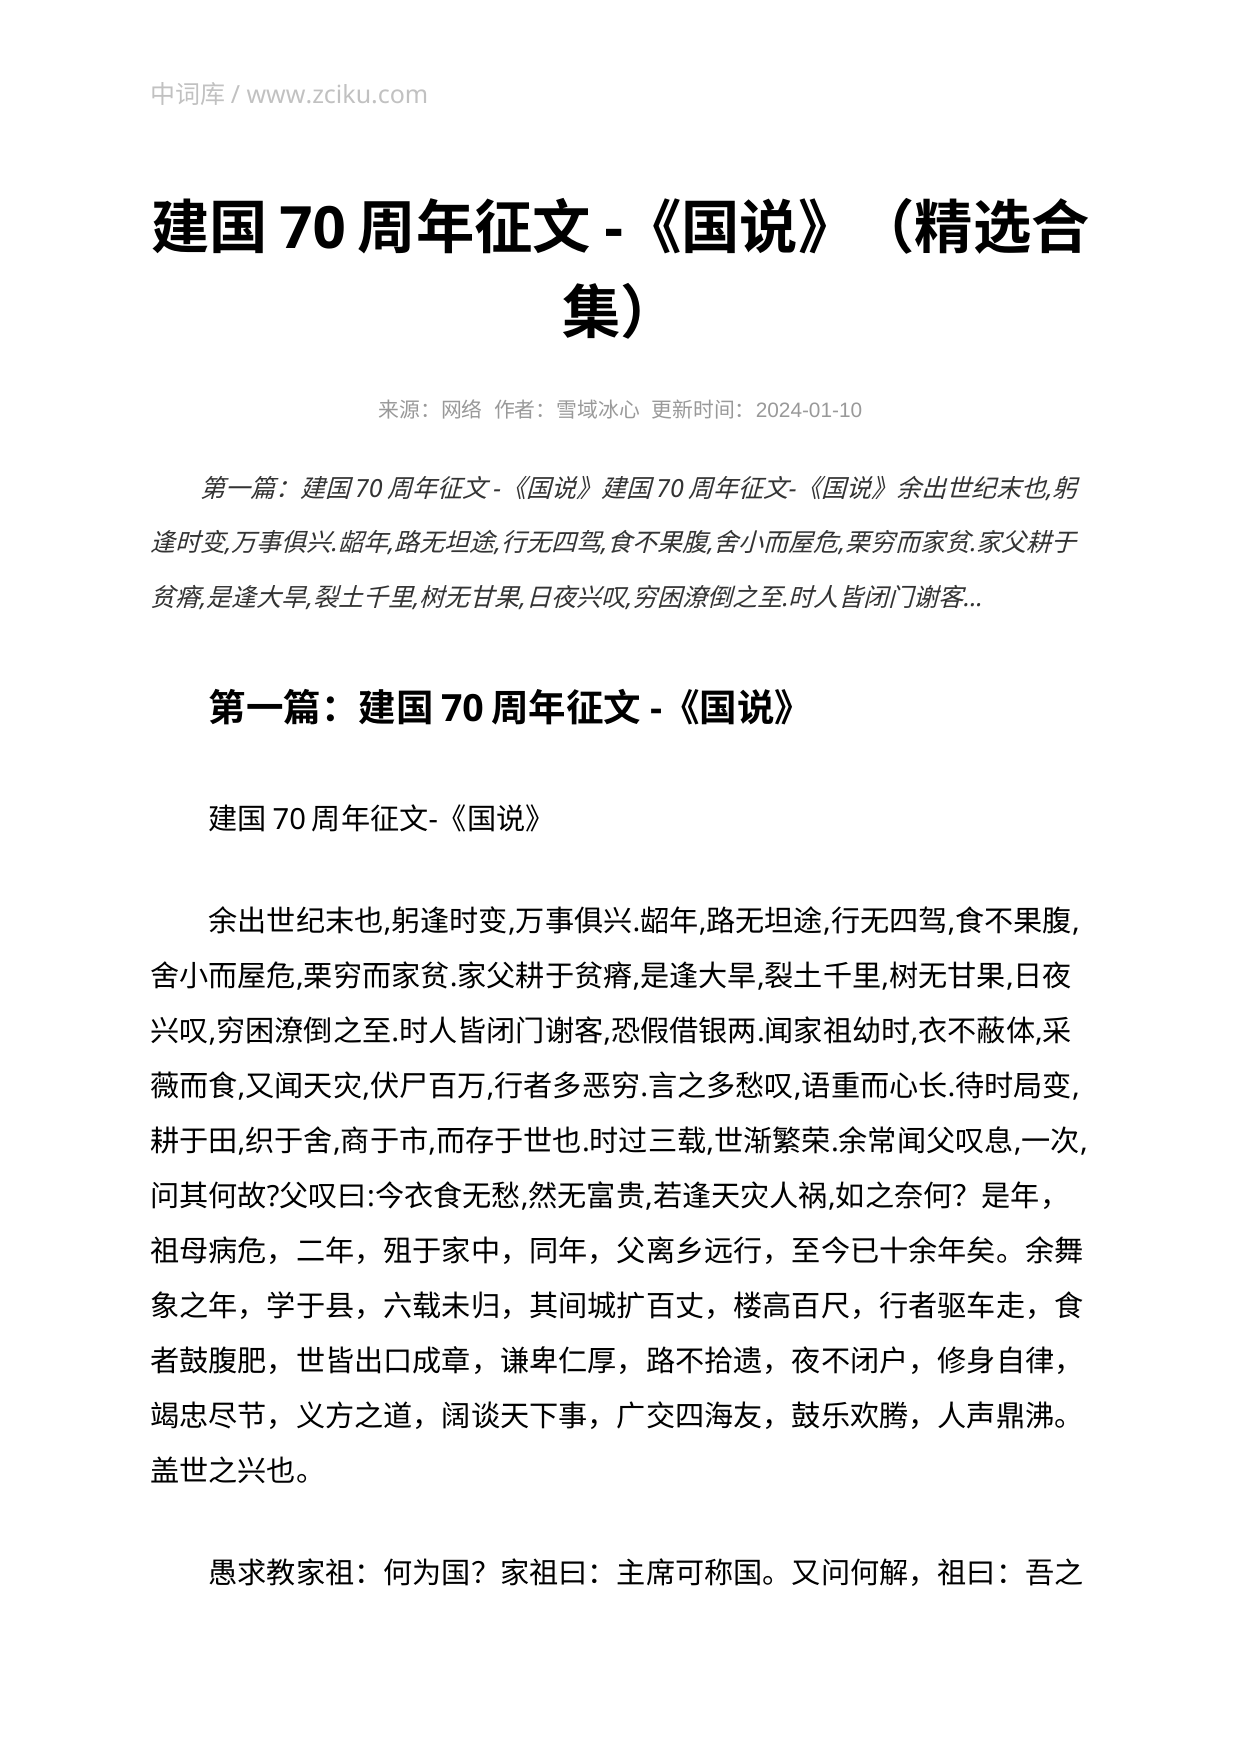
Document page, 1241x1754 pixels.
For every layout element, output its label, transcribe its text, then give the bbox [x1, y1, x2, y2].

text 第一篇：建国70周年征文 -《国说》建国70周年征文-《国说》余出世纪末也,躬逢时变,万事俱兴.龆年,路无坦途,行无四驾,食不果腹,舍小而屋危,栗穷而家贫.家父耕于贫瘠,是逢大旱,裂土千里,树无甘果,日夜兴叹,穷困潦倒之至.时人皆闭门谢客... [150, 468, 1090, 613]
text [150, 1549, 1090, 1591]
text 建国70周年征文-《国说》 [150, 796, 1090, 838]
subtitle 建国70周年征文 -《国说》（精选合集） [150, 181, 1090, 351]
text 来源：网络 作者：雪域冰心 更新时间：2024-01-10 [150, 397, 1090, 421]
text 第一篇：建国70周年征文 -《国说》 [150, 678, 1090, 733]
text 余出世纪末也,躬逢时变,万事俱兴.龆年,路无坦途,行无四驾,食不果腹,舍小而屋危,栗穷而家贫.家父耕于贫瘠,是逢大旱,裂土千里,树无甘果,日夜兴叹,穷困潦倒之至.时人皆闭门谢客,恐假借银两.闻家祖幼时,衣不蔽体,采薇而食,又闻天灾,伏尸百万,行者多恶穷.言之多愁叹,语重而心长.待时局变,耕于田,织于舍,商于市,而存于世也.时过三载,世渐繁荣.余常闻父叹息,一次,问其何故?父叹曰:今衣食无愁,然无富贵,若逢天灾人祸,如之奈何？是年，祖母病危，二年，殂于家中，同年，父离乡远行，至今已十余年矣。余舞象之年，学于县，六载未归，其间城扩百丈，楼高百尺，行者驱车走，食者鼓腹肥，世皆出口成章，谦卑仁厚，路不拾遗，夜不闭户，修身自律，竭忠尽节，义方之道，阔谈天下事，广交四海友，鼓乐欢腾，人声鼎沸。盖世之兴也。 [150, 898, 1090, 1490]
